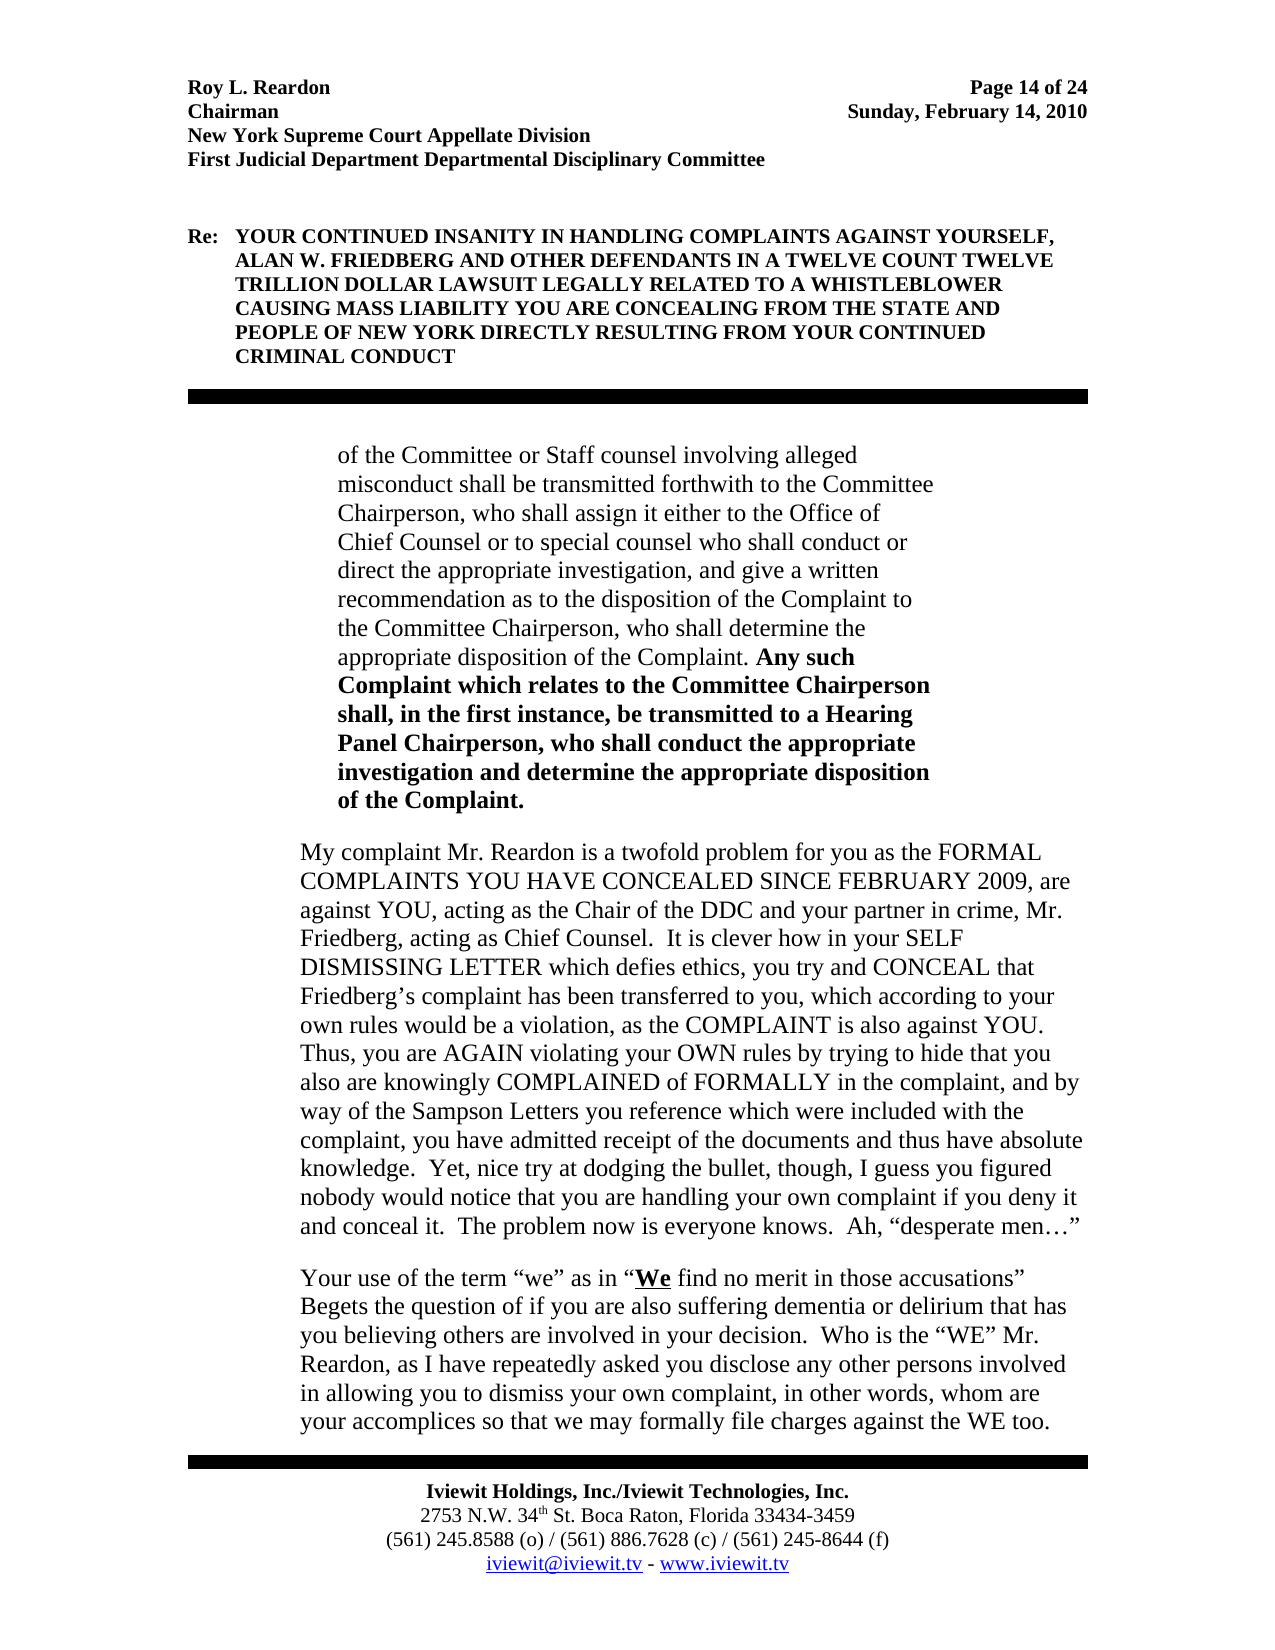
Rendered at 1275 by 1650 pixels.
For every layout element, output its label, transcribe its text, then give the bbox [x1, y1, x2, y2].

text My complaint Mr. Reardon is a twofold problem for you as the FORMAL COMPLAINTS YOU HAVE CONCEALED SINCE FEBRUARY 2009, are against YOU, acting as the Chair of the DDC and your partner in crime, Mr. Friedberg, acting as Chief Counsel. It is clever how in your SELF DISMISSING LETTER which defies ethics, you try and CONCEAL that Friedberg’s complaint has been transferred to you, which according to your own rules would be a violation, as the COMPLAINT is also against YOU. Thus, you are AGAIN violating your OWN rules by trying to hide that you also are knowingly COMPLAINED of FORMALLY in the complaint, and by way of the Sampson Letters you reference which were included with the complaint, you have admitted receipt of the documents and thus have absolute knowledge. Yet, nice try at dodging the bullet, though, I guess you figured nobody would notice that you are handling your own complaint if you deny it and conceal it. The problem now is everyone knows. Ah, “desperate men…” [300, 837, 1087, 1240]
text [337, 441, 937, 814]
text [300, 1263, 1087, 1435]
